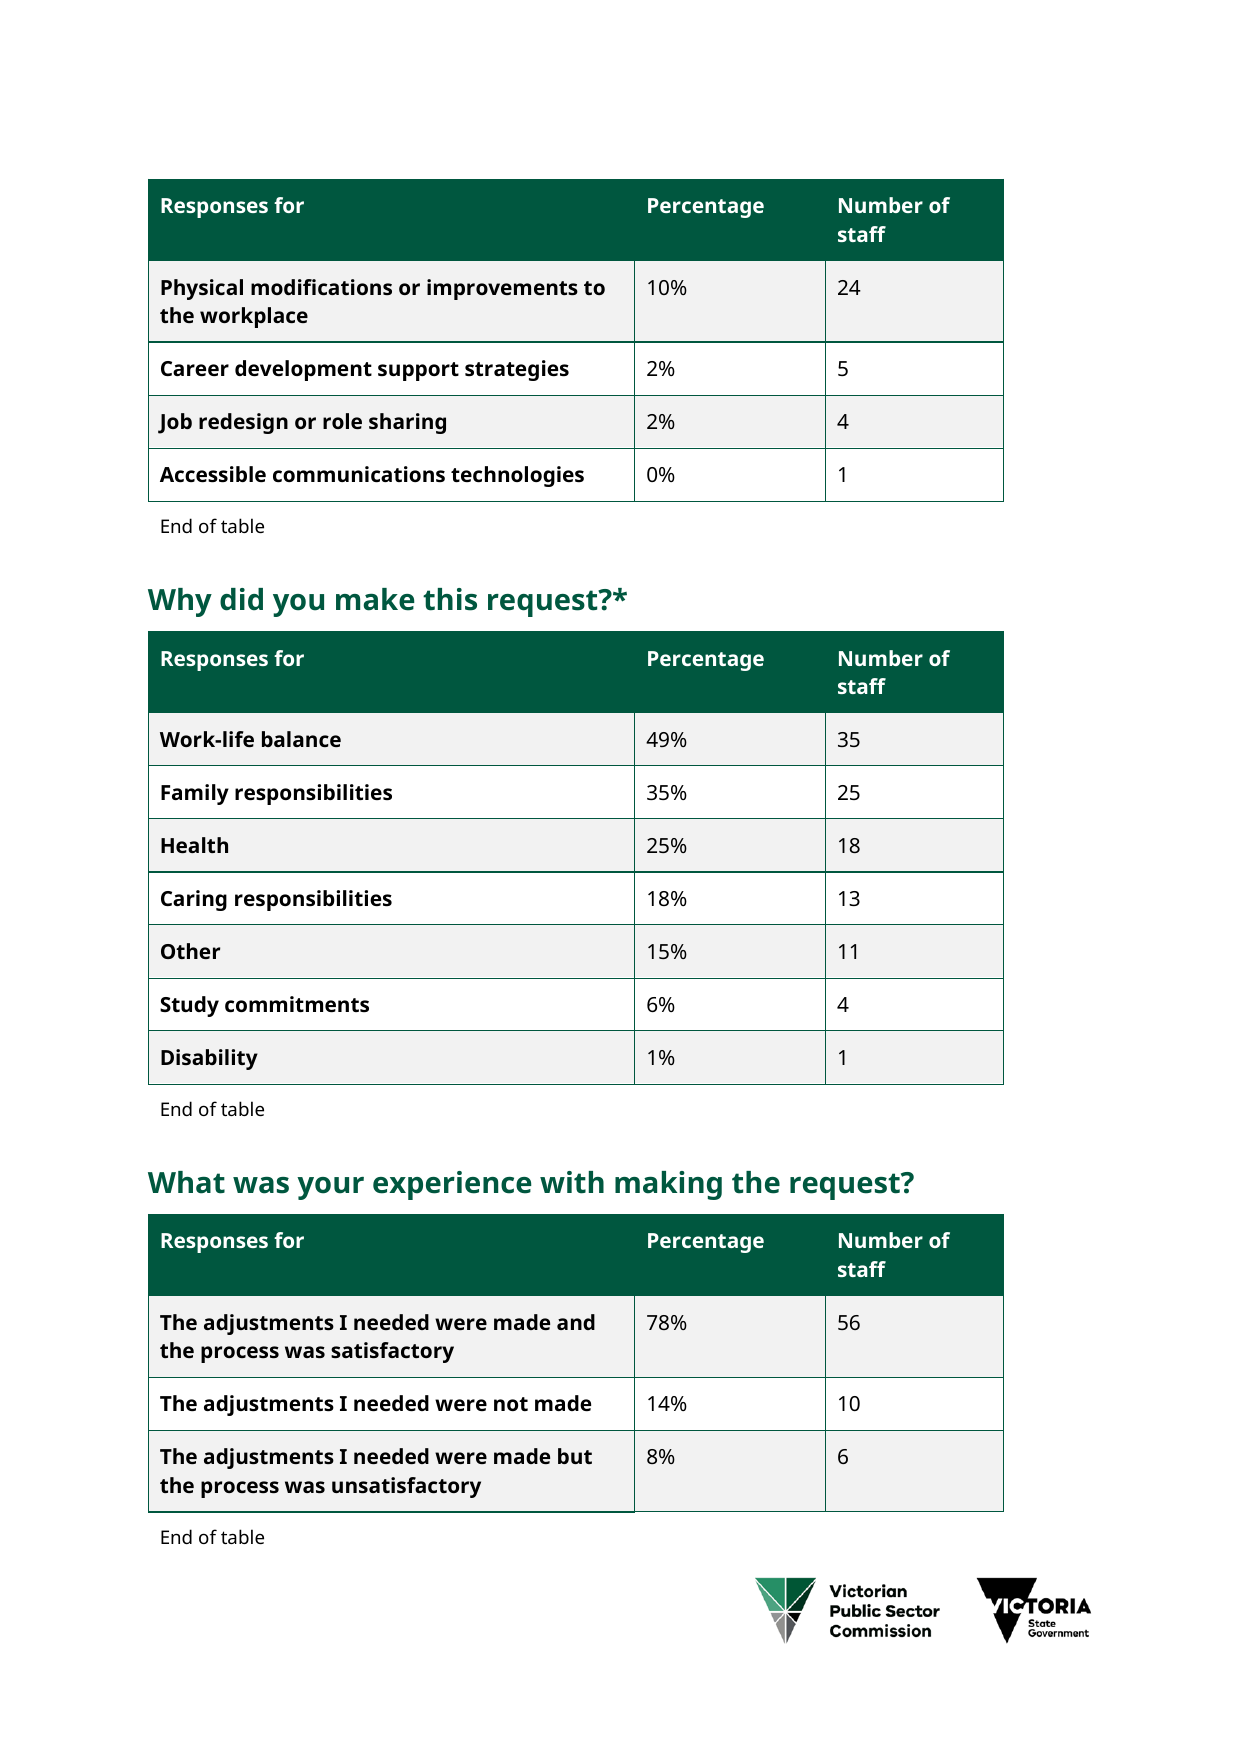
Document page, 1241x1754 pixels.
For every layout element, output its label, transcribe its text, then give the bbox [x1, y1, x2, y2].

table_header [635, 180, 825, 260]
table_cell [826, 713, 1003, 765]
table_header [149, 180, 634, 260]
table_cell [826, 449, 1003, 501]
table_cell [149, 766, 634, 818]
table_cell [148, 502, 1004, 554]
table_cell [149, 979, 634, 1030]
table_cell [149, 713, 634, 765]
picture [754, 1577, 1093, 1645]
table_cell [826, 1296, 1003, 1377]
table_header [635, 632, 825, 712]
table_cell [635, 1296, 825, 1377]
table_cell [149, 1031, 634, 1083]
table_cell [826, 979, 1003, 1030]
subtitle Why did you make this request?* [148, 579, 1092, 619]
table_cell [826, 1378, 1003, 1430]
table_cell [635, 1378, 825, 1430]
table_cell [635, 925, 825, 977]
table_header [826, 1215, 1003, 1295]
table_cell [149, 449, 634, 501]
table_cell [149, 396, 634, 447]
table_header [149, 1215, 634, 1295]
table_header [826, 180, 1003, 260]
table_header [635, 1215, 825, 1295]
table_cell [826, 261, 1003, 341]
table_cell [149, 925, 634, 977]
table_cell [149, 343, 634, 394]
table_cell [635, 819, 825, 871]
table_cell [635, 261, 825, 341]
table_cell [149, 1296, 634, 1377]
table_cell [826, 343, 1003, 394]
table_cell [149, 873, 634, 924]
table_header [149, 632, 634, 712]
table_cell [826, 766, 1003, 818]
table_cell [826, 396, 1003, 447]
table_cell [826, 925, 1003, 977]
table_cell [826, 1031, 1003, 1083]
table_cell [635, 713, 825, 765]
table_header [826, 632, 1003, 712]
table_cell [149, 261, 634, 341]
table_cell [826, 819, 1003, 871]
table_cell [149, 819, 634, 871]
subtitle What was your experience with making the request? [148, 1162, 1092, 1202]
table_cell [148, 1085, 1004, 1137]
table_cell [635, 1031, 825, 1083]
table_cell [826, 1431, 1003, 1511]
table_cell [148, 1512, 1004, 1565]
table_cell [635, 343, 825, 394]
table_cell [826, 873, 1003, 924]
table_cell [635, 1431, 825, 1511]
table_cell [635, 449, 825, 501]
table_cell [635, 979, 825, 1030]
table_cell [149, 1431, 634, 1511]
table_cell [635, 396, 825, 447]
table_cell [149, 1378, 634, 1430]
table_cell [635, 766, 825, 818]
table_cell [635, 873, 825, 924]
